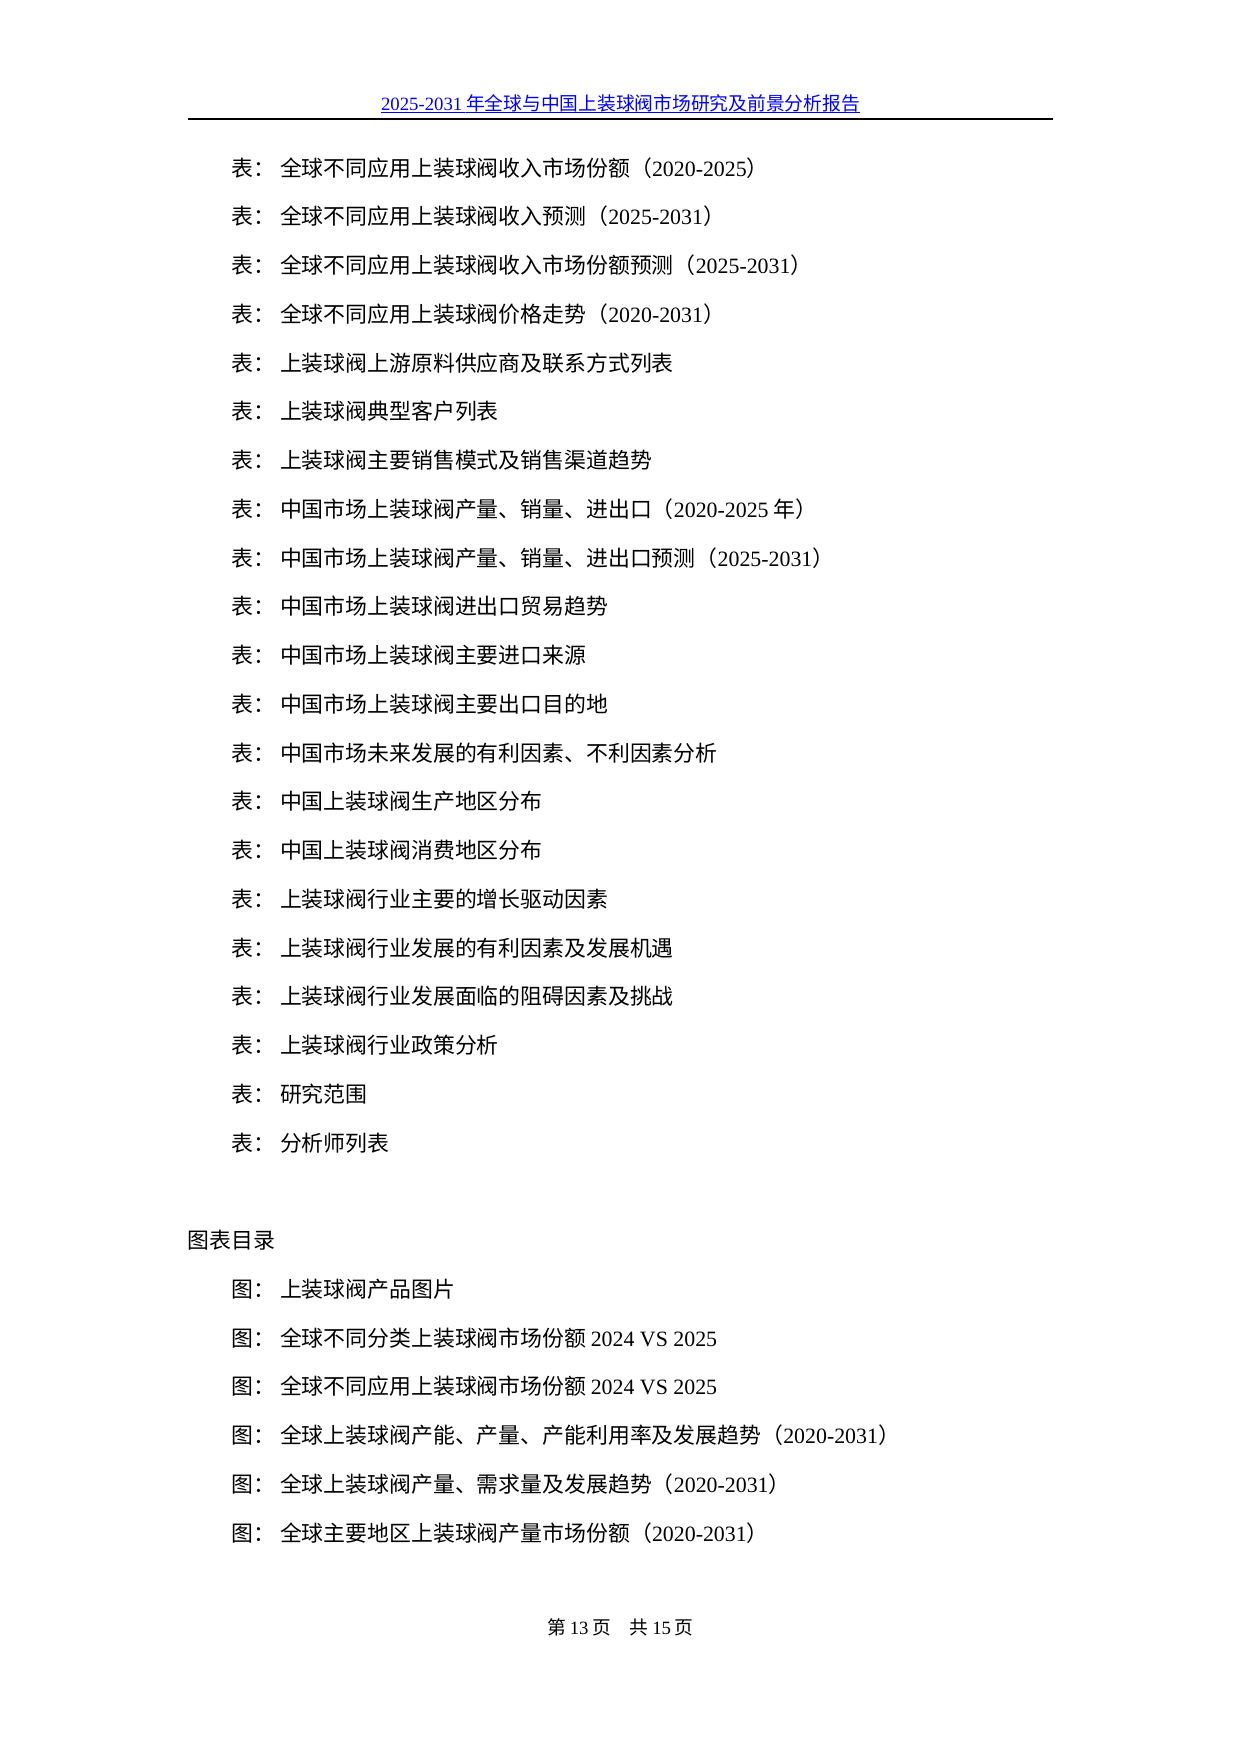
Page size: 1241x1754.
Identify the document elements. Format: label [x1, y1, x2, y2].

text [187, 150, 1053, 1548]
